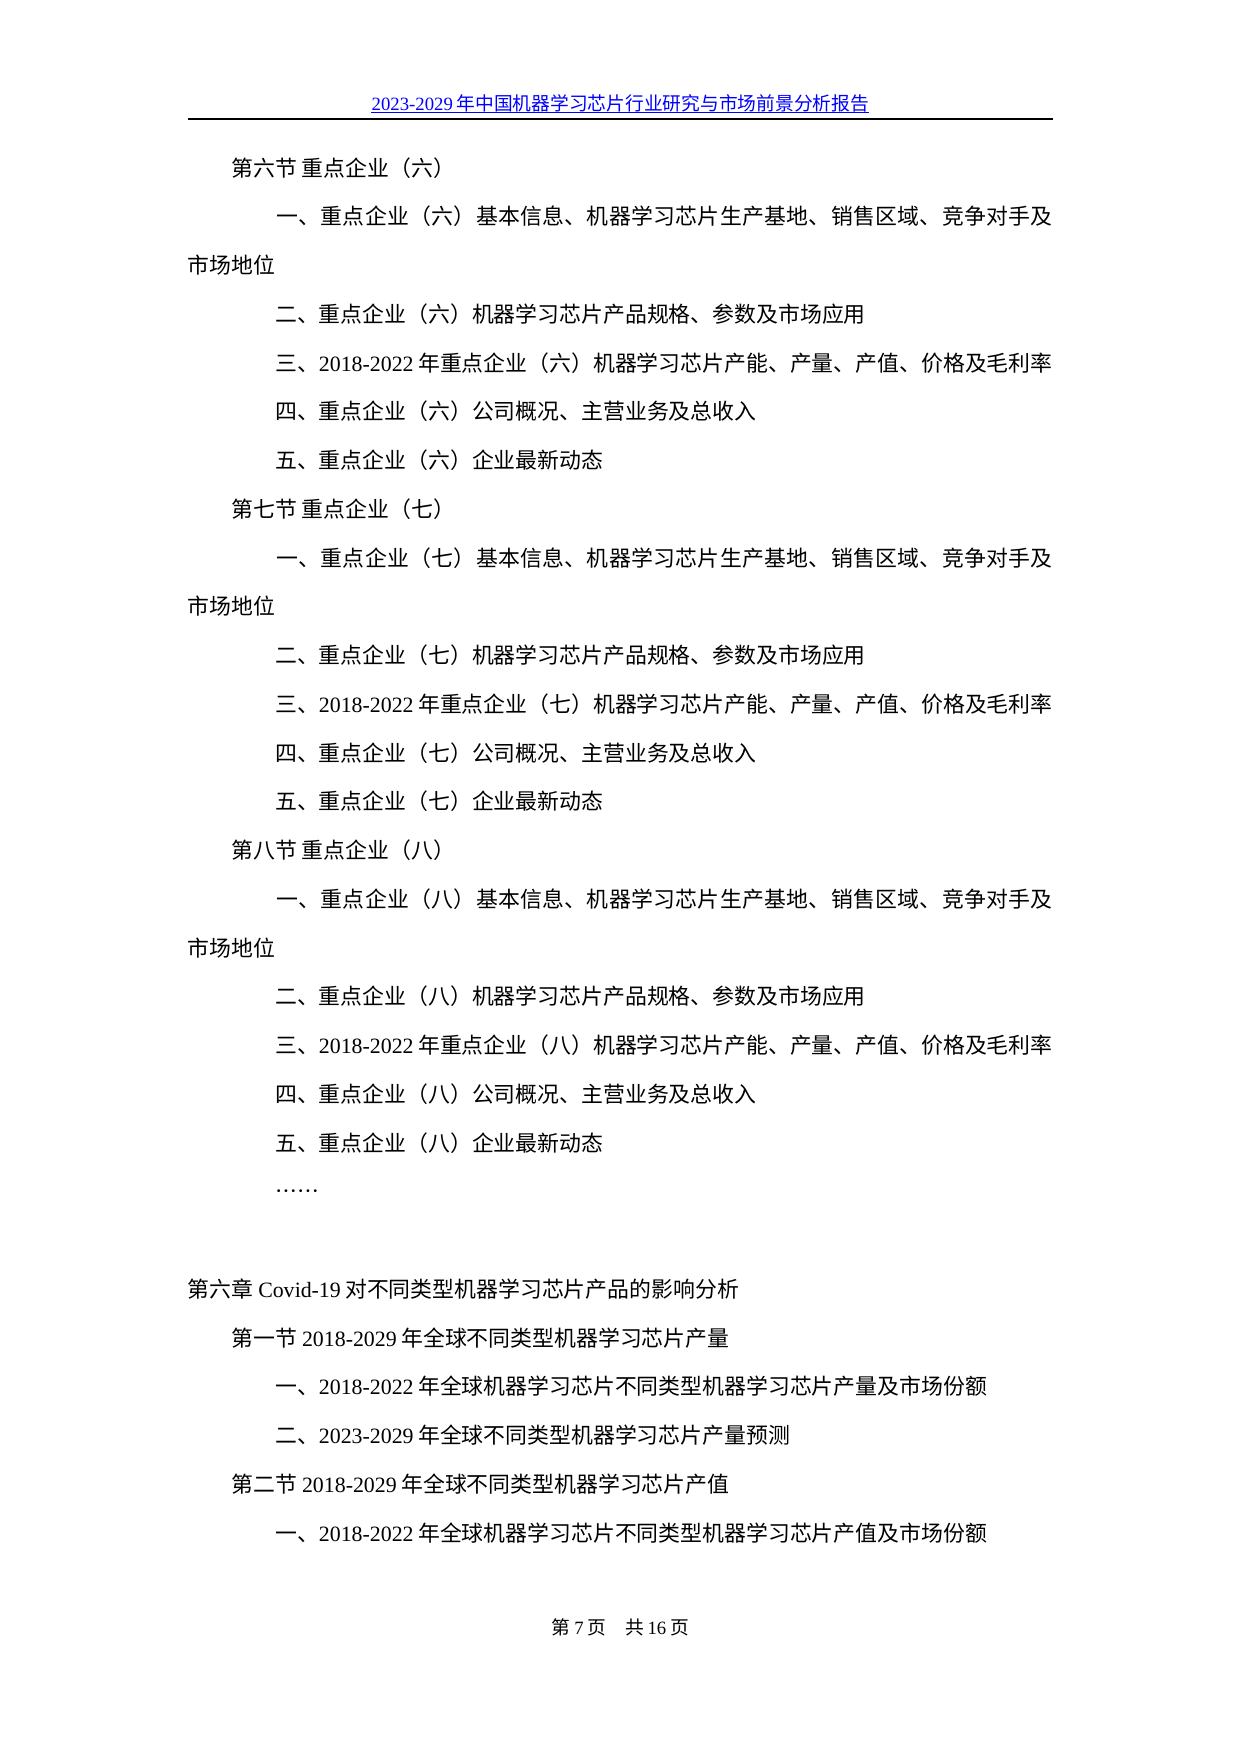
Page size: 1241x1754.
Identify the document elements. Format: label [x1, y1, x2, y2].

text [187, 150, 1053, 1548]
